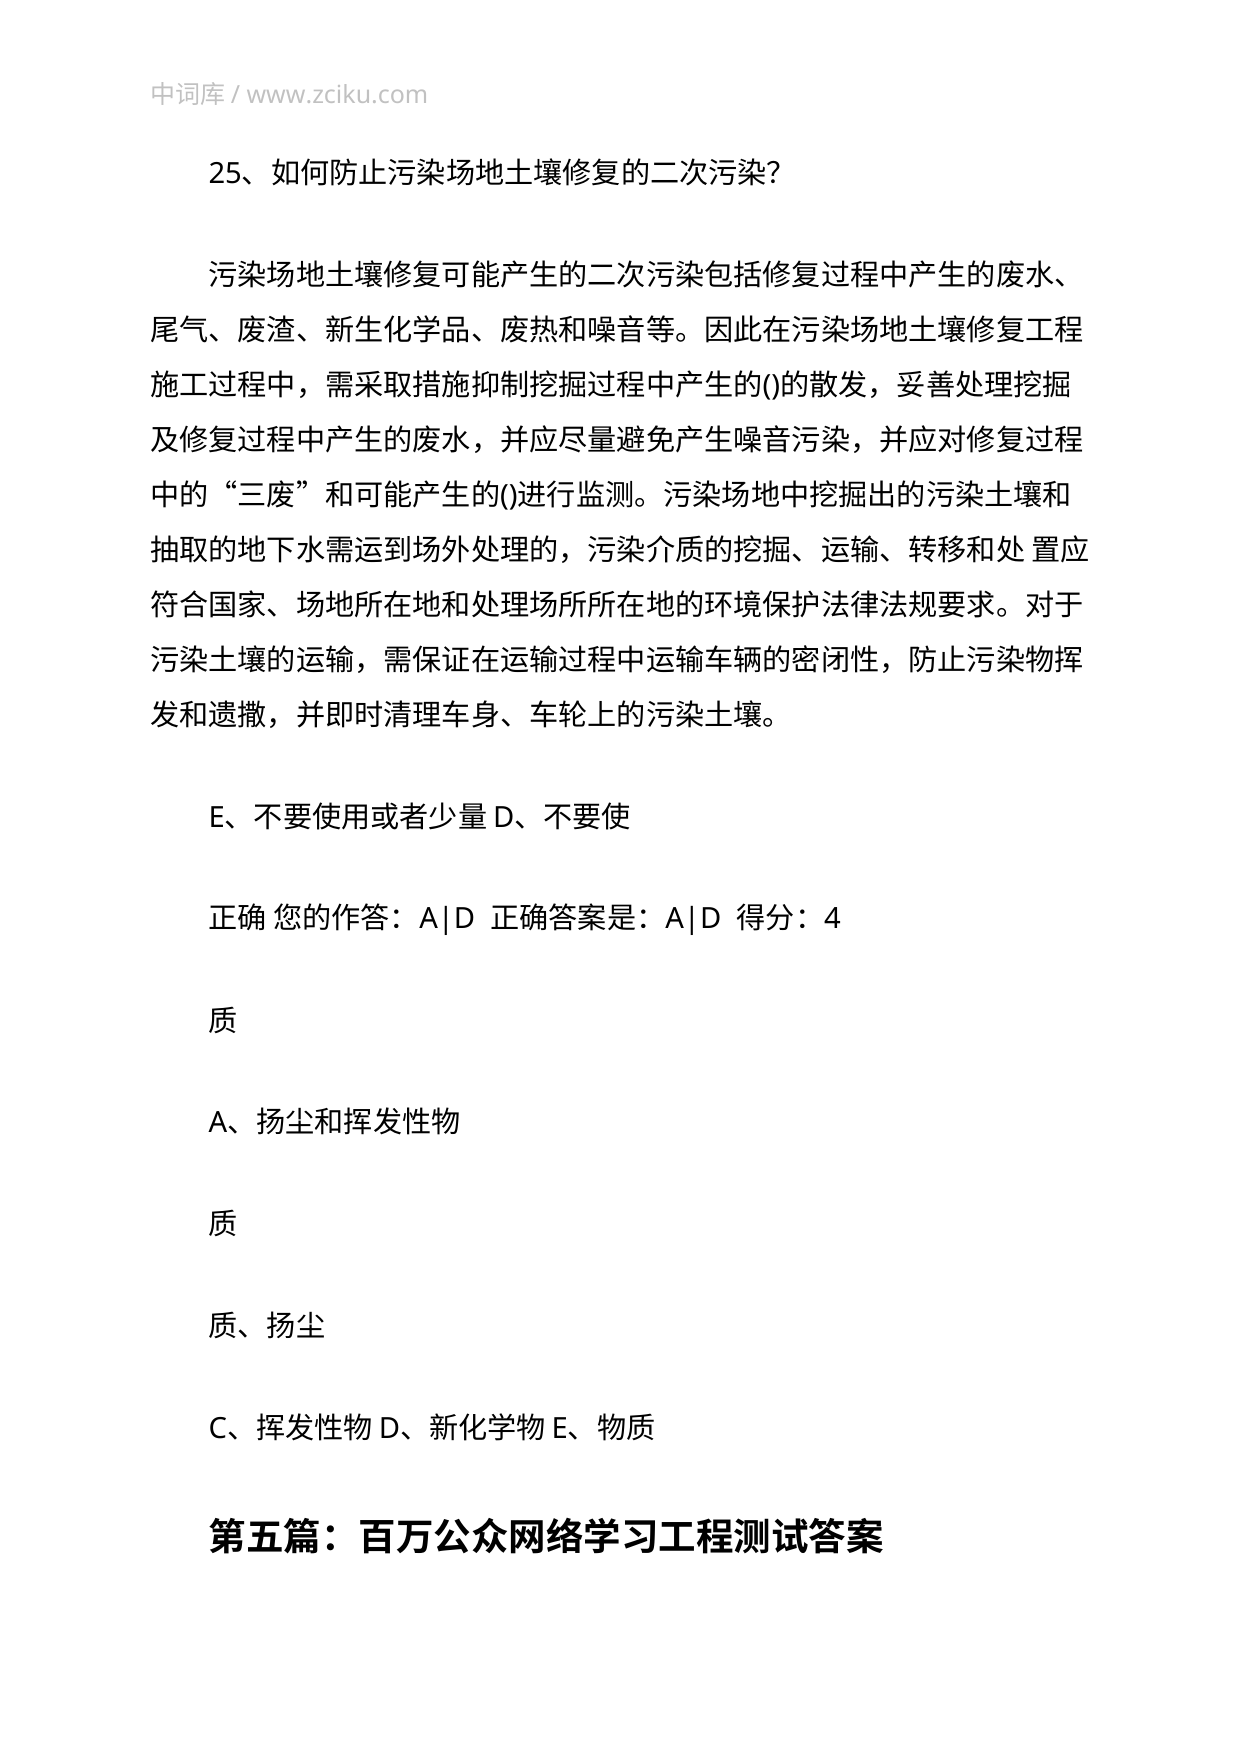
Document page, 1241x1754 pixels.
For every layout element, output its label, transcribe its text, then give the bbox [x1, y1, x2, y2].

text 正确 您的作答：A|D 正确答案是：A|D 得分：4 [150, 895, 1090, 937]
text A、扬尘和挥发性物 [150, 1099, 1090, 1141]
text 质 [150, 997, 1090, 1039]
text 25、如何防止污染场地土壤修复的二次污染？ [150, 150, 1090, 192]
text E、不要使用或者少量D、不要使 [150, 793, 1090, 836]
text 质 [150, 1201, 1090, 1243]
text 污染场地土壤修复可能产生的二次污染包括修复过程中产生的废水、尾气、废渣、新生化学品、废热和噪音等。因此在污染场地土壤修复工程施工过程中，需采取措施抑制挖掘过程中产生的()的散发，妥善处理挖掘及修复过程中产生的废水，并应尽量避免产生噪音污染，并应对修复过程中的“三废”和可能产生的()进行监测。污染场地中挖掘出的污染土壤和抽取的地下水需运到场外处理的，污染介质的挖掘、运输、转移和处 置应符合国家、场地所在地和处理场所所在地的环境保护法律法规要求。对于污染土壤的运输，需保证在运输过程中运输车辆的密闭性，防止污染物挥发和遗撒，并即时清理车身、车轮上的污染土壤。 [150, 252, 1090, 734]
text 第五篇：百万公众网络学习工程测试答案 [150, 1506, 1090, 1561]
text C、挥发性物D、新化学物E、物质 [150, 1404, 1090, 1447]
text 质、扬尘 [150, 1303, 1090, 1345]
